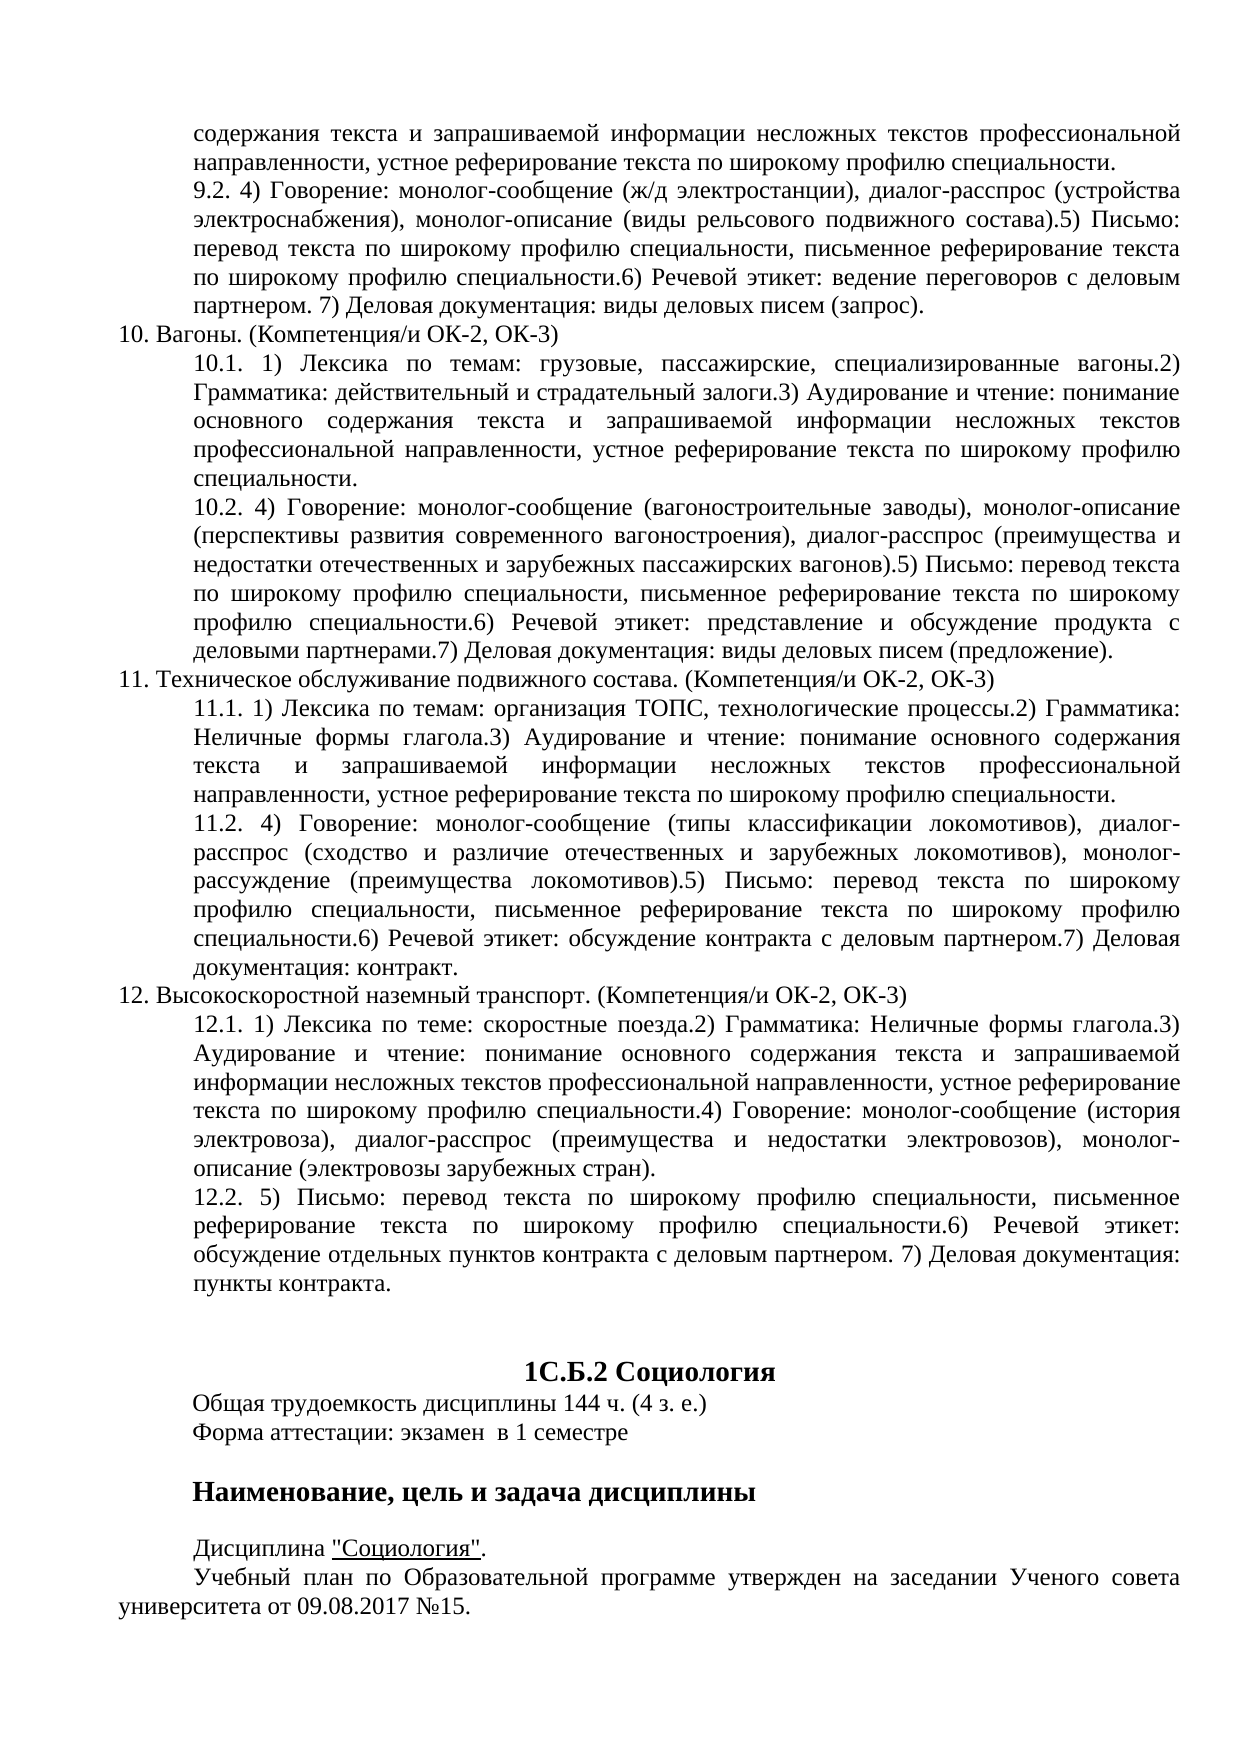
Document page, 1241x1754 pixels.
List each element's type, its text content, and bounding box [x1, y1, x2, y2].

text 12.1. 1) Лексика по теме: скоростные поезда.2) Грамматика: Неличные формы глагола.3) Аудирование и чтение: понимание основного содержания текста и запрашиваемой информации несложных текстов профессиональной направленности, устное реферирование текста по широкому профилю специальности.4) Говорение: монолог-сообщение (история электровоза), диалог-расспрос (преимущества и недостатки электровозов), монолог-описание (электровозы зарубежных стран). [193, 1009, 1181, 1182]
text 9.2. 4) Говорение: монолог-сообщение (ж/д электростанции), диалог-расспрос (устройства электроснабжения), монолог-описание (виды рельсового подвижного состава).5) Письмо: перевод текста по широкому профилю специальности, письменное реферирование текста по широкому профилю специальности.6) Речевой этикет: ведение переговоров с деловым партнером. 7) Деловая документация: виды деловых писем (запрос). [193, 176, 1181, 319]
text 10. Вагоны. (Компетенция/и ОК-2, ОК-3) [118, 319, 1181, 348]
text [193, 118, 1181, 176]
text Общая трудоемкость дисциплины 144 ч. (4 з. е.) [118, 1388, 1181, 1417]
text 1С.Б.2 Социология [118, 1354, 1181, 1388]
text 12.2. 5) Письмо: перевод текста по широкому профилю специальности, письменное реферирование текста по широкому профилю специальности.6) Речевой этикет: обсуждение отдельных пунктов контракта с деловым партнером. 7) Деловая документация: пункты контракта. [193, 1182, 1181, 1297]
text 11. Техническое обслуживание подвижного состава. (Компетенция/и ОК-2, ОК-3) [118, 664, 1181, 693]
text 10.2. 4) Говорение: монолог-сообщение (вагоностроительные заводы), монолог-описание (перспективы развития современного вагоностроения), диалог-расспрос (преимущества и недостатки отечественных и зарубежных пассажирских вагонов).5) Письмо: перевод текста по широкому профилю специальности, письменное реферирование текста по широкому профилю специальности.6) Речевой этикет: представление и обсуждение продукта с деловыми партнерами.7) Деловая документация: виды деловых писем (предложение). [193, 492, 1181, 664]
text Дисциплина "Социология". [118, 1533, 1181, 1562]
text Наименование, цель и задача дисциплины [118, 1474, 1181, 1508]
text Форма аттестации: экзамен в 1 семестре [118, 1417, 1181, 1445]
text 11.1. 1) Лексика по темам: организация ТОПС, технологические процессы.2) Грамматика: Неличные формы глагола.3) Аудирование и чтение: понимание основного содержания текста и запрашиваемой информации несложных текстов профессиональной направленности, устное реферирование текста по широкому профилю специальности. [193, 693, 1181, 808]
text 12. Высокоскоростной наземный транспорт. (Компетенция/и ОК-2, ОК-3) [118, 981, 1181, 1009]
text 10.1. 1) Лексика по темам: грузовые, пассажирские, специализированные вагоны.2) Грамматика: действительный и страдательный залоги.3) Аудирование и чтение: понимание основного содержания текста и запрашиваемой информации несложных текстов профессиональной направленности, устное реферирование текста по широкому профилю специальности. [193, 348, 1181, 492]
text Учебный план по Образовательной программе утвержден на заседании Ученого совета университета от 09.08.2017 №15. [118, 1562, 1181, 1620]
text 11.2. 4) Говорение: монолог-сообщение (типы классификации локомотивов), диалог-расспрос (сходство и различие отечественных и зарубежных локомотивов), монолог-рассуждение (преимущества локомотивов).5) Письмо: перевод текста по широкому профилю специальности, письменное реферирование текста по широкому профилю специальности.6) Речевой этикет: обсуждение контракта с деловым партнером.7) Деловая документация: контракт. [193, 808, 1181, 981]
